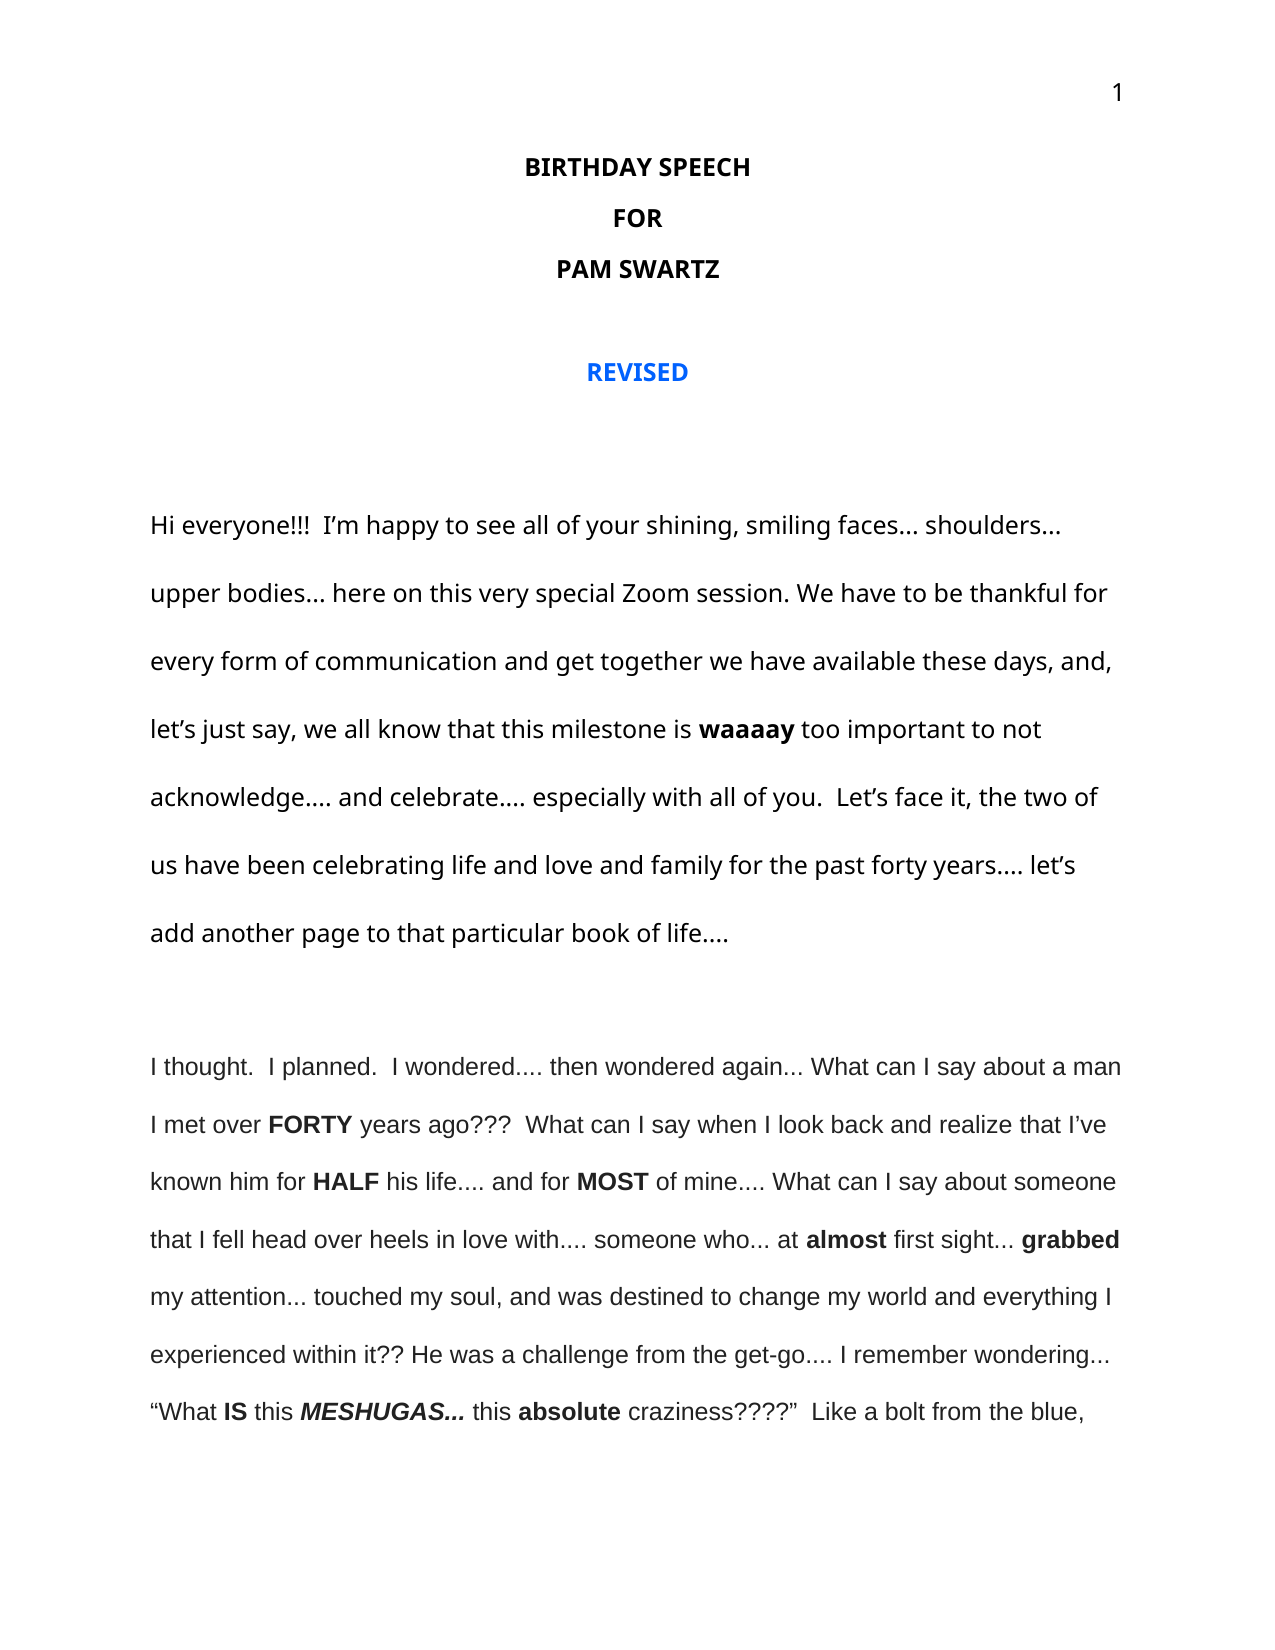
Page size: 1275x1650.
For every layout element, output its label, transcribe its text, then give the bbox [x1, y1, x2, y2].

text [150, 1052, 1125, 1426]
text FOR [150, 201, 1125, 235]
text BIRTHDAY SPEECH [150, 150, 1125, 184]
text REVISED [150, 354, 1125, 388]
text Hi everyone!!! I’m happy to see all of your shining, smiling faces... shoulders... upper bodies... here on this very special Zoom session. We have to be thankful for every form of communication and get together we have available these days, and, let’s just say, we all know that this milestone is waaaay too important to not acknowledge.... and celebrate.... especially with all of you. Let’s face it, the two of us have been celebrating life and love and family for the past forty years.... let’s add another page to that particular book of life.... [150, 507, 1125, 950]
text PAM SWARTZ [150, 252, 1125, 286]
